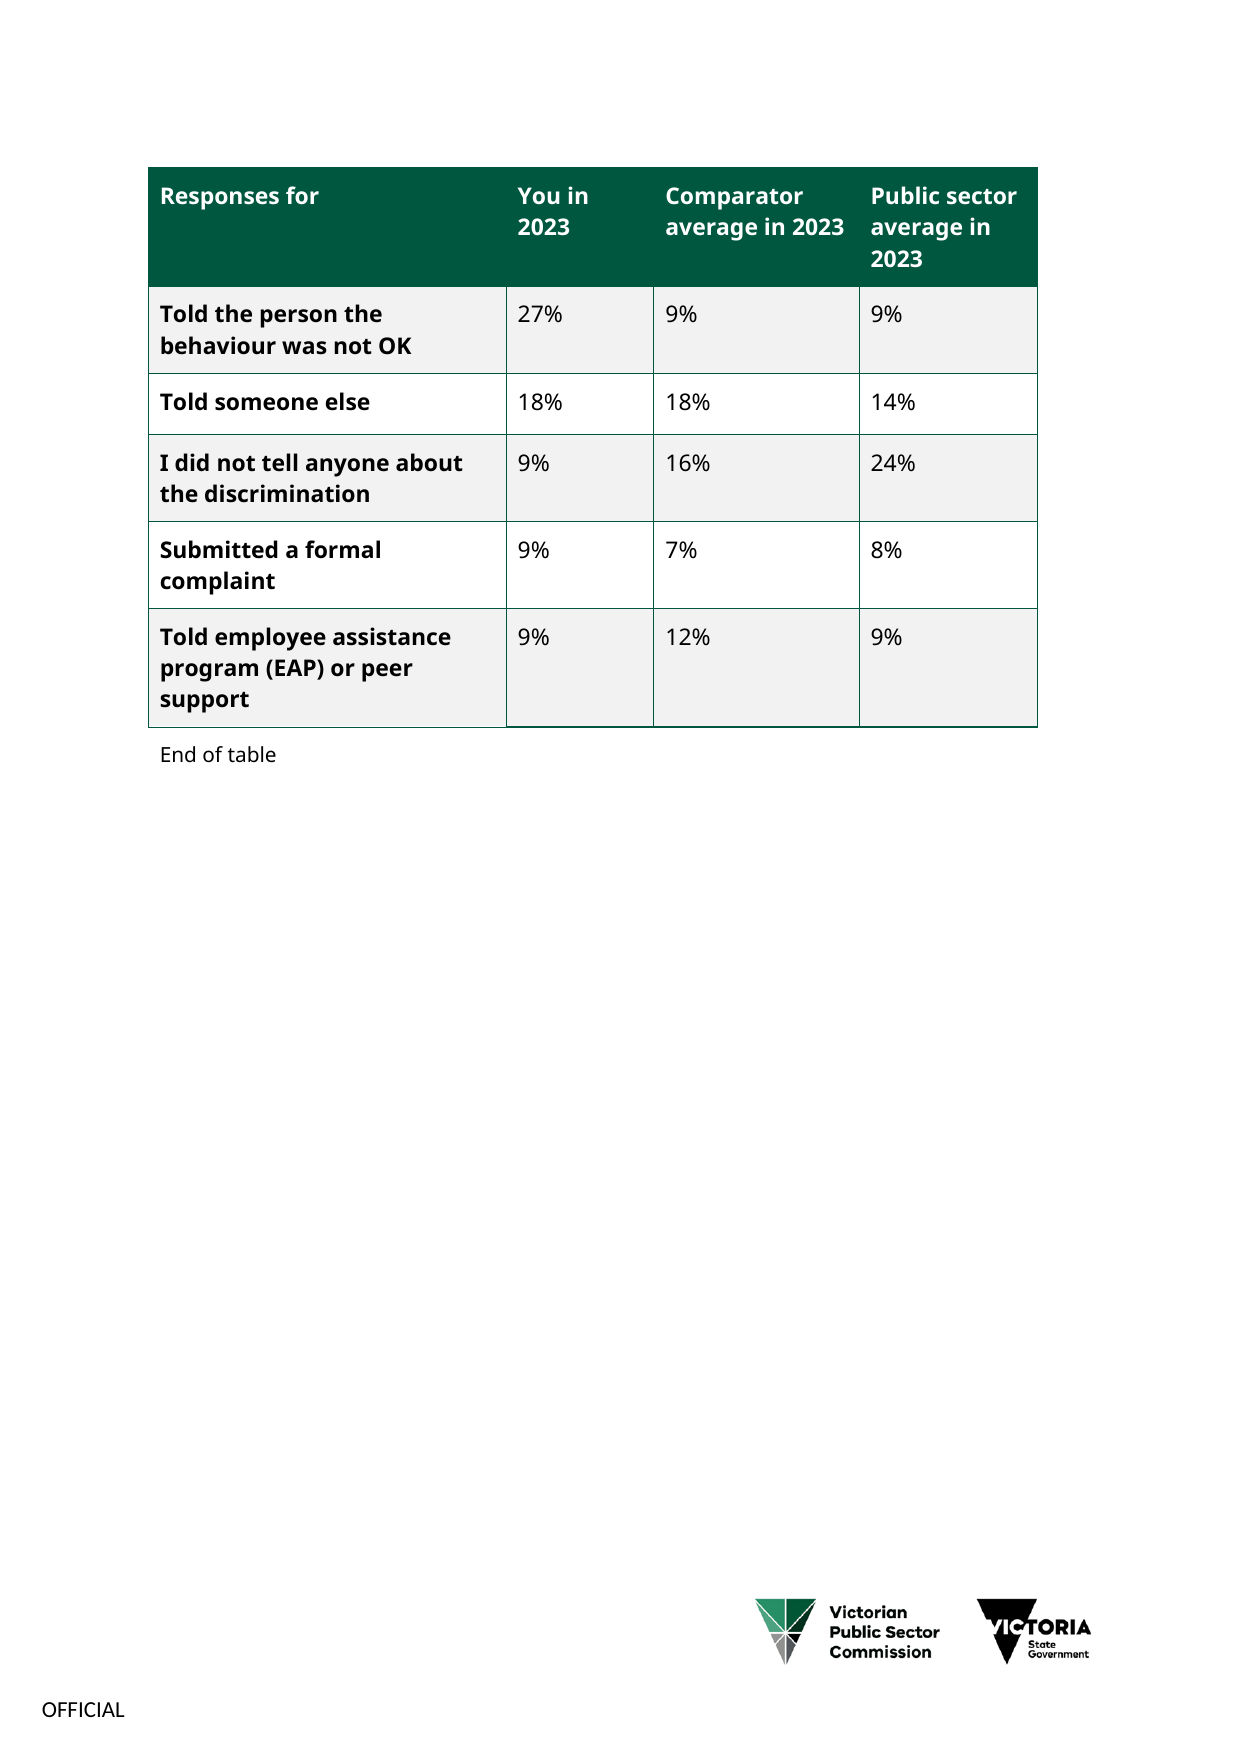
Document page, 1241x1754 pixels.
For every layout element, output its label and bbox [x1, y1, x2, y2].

picture [754, 1598, 1093, 1666]
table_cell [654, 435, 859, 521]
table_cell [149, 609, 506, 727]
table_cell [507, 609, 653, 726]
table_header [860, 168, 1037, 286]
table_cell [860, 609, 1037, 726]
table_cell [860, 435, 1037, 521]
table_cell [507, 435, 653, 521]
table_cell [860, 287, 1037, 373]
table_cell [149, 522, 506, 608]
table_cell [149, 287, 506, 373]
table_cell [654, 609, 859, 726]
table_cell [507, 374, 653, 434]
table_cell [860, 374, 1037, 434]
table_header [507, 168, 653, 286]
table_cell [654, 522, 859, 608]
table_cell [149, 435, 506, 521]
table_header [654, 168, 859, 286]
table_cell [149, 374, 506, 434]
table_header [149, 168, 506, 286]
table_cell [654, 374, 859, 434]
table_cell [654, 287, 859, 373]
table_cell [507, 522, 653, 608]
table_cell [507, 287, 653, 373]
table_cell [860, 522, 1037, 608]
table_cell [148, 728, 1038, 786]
